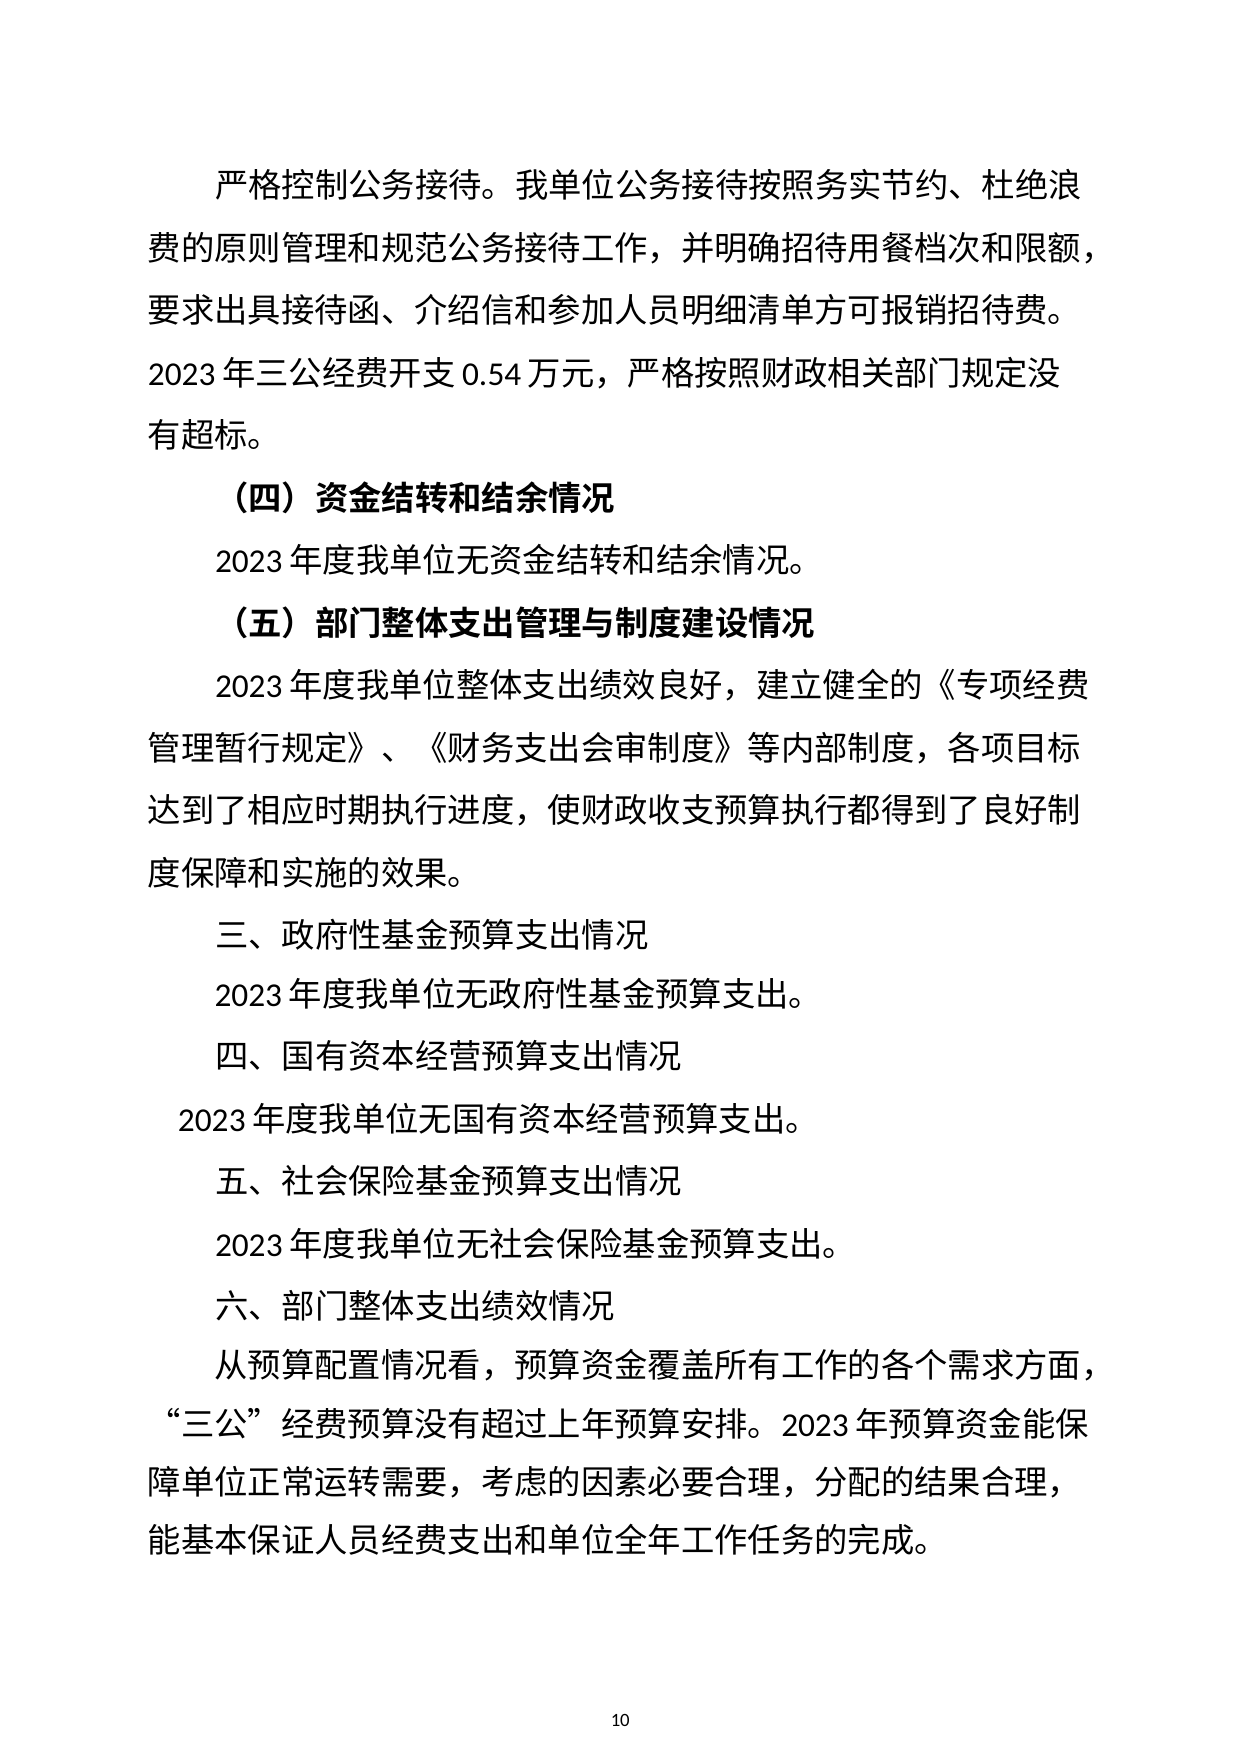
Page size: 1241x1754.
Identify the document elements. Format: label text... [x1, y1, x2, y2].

text 从预算配置情况看，预算资金覆盖所有工作的各个需求方面，“三公”经费预算没有超过上年预算安排。2023年预算资金能保障单位正常运转需要，考虑的因素必要合理，分配的结果合理，能基本保证人员经费支出和单位全年工作任务的完成。 [148, 1331, 1093, 1564]
text 严格控制公务接待。我单位公务接待按照务实节约、杜绝浪费的原则管理和规范公务接待工作，并明确招待用餐档次和限额，要求出具接待函、介绍信和参加人员明细清单方可报销招待费。2023年三公经费开支0.54万元，严格按照财政相关部门规定没有超标。 [148, 148, 1093, 460]
text 三、政府性基金预算支出情况 [148, 898, 1093, 960]
list 国有资本经营预算支出情况 [148, 1018, 1093, 1081]
list 社会保险基金预算支出情况 [148, 1143, 1093, 1206]
list （四）资金结转和结余情况 [215, 460, 1093, 523]
text 六、部门整体支出绩效情况 [148, 1268, 1093, 1331]
list 2023年度我单位无社会保险基金预算支出。 [215, 1206, 1093, 1268]
list 2023年度我单位无国有资本经营预算支出。 [148, 1081, 1093, 1143]
list 部门整体支出管理与制度建设情况 [148, 585, 1093, 648]
list 2023年度我单位无政府性基金预算支出。 [214, 960, 1093, 1018]
text 2023年度我单位整体支出绩效良好，建立健全的《专项经费管理暂行规定》、《财务支出会审制度》等内部制度，各项目标达到了相应时期执行进度，使财政收支预算执行都得到了良好制度保障和实施的效果。 [148, 648, 1093, 898]
list 2023年度我单位无资金结转和结余情况。 [215, 523, 1093, 585]
